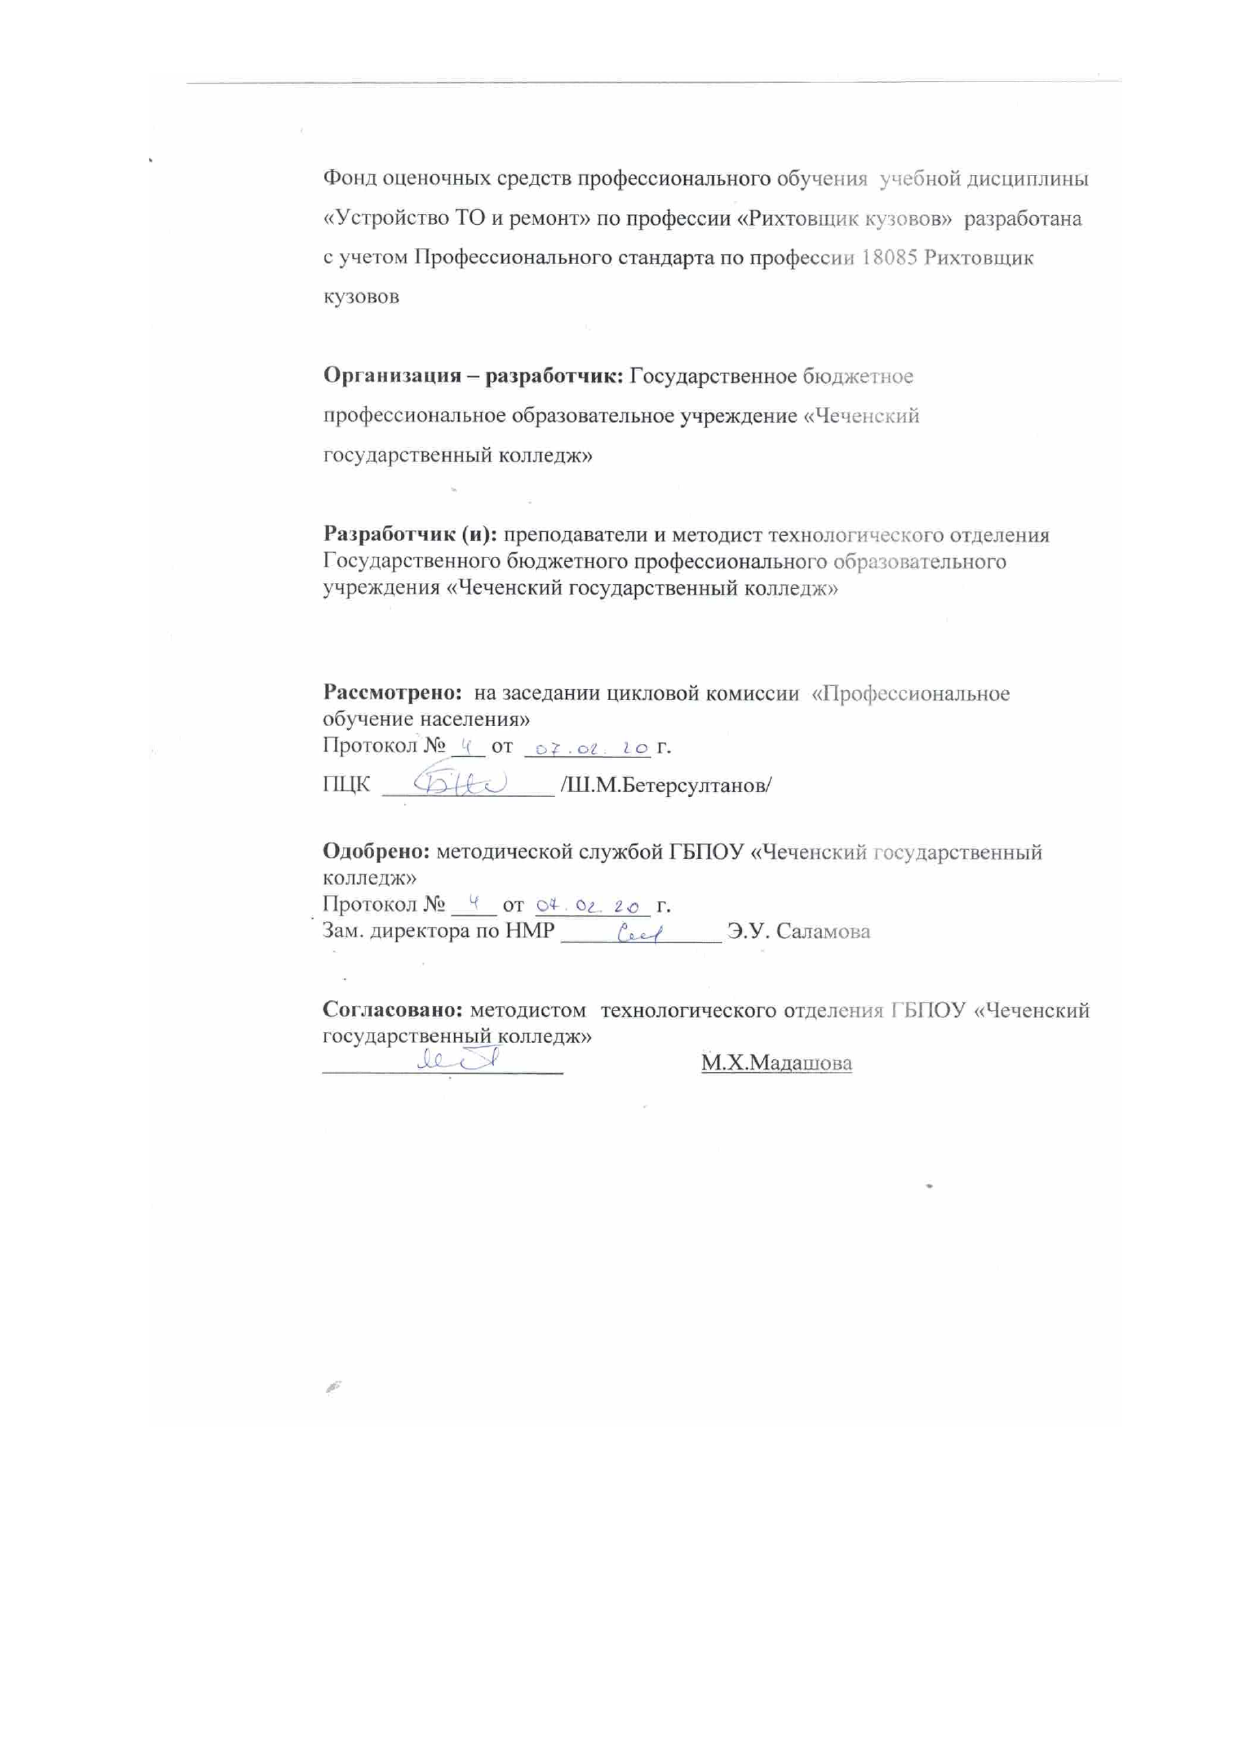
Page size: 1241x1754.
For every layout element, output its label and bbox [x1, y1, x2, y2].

picture [148, 73, 1123, 1427]
